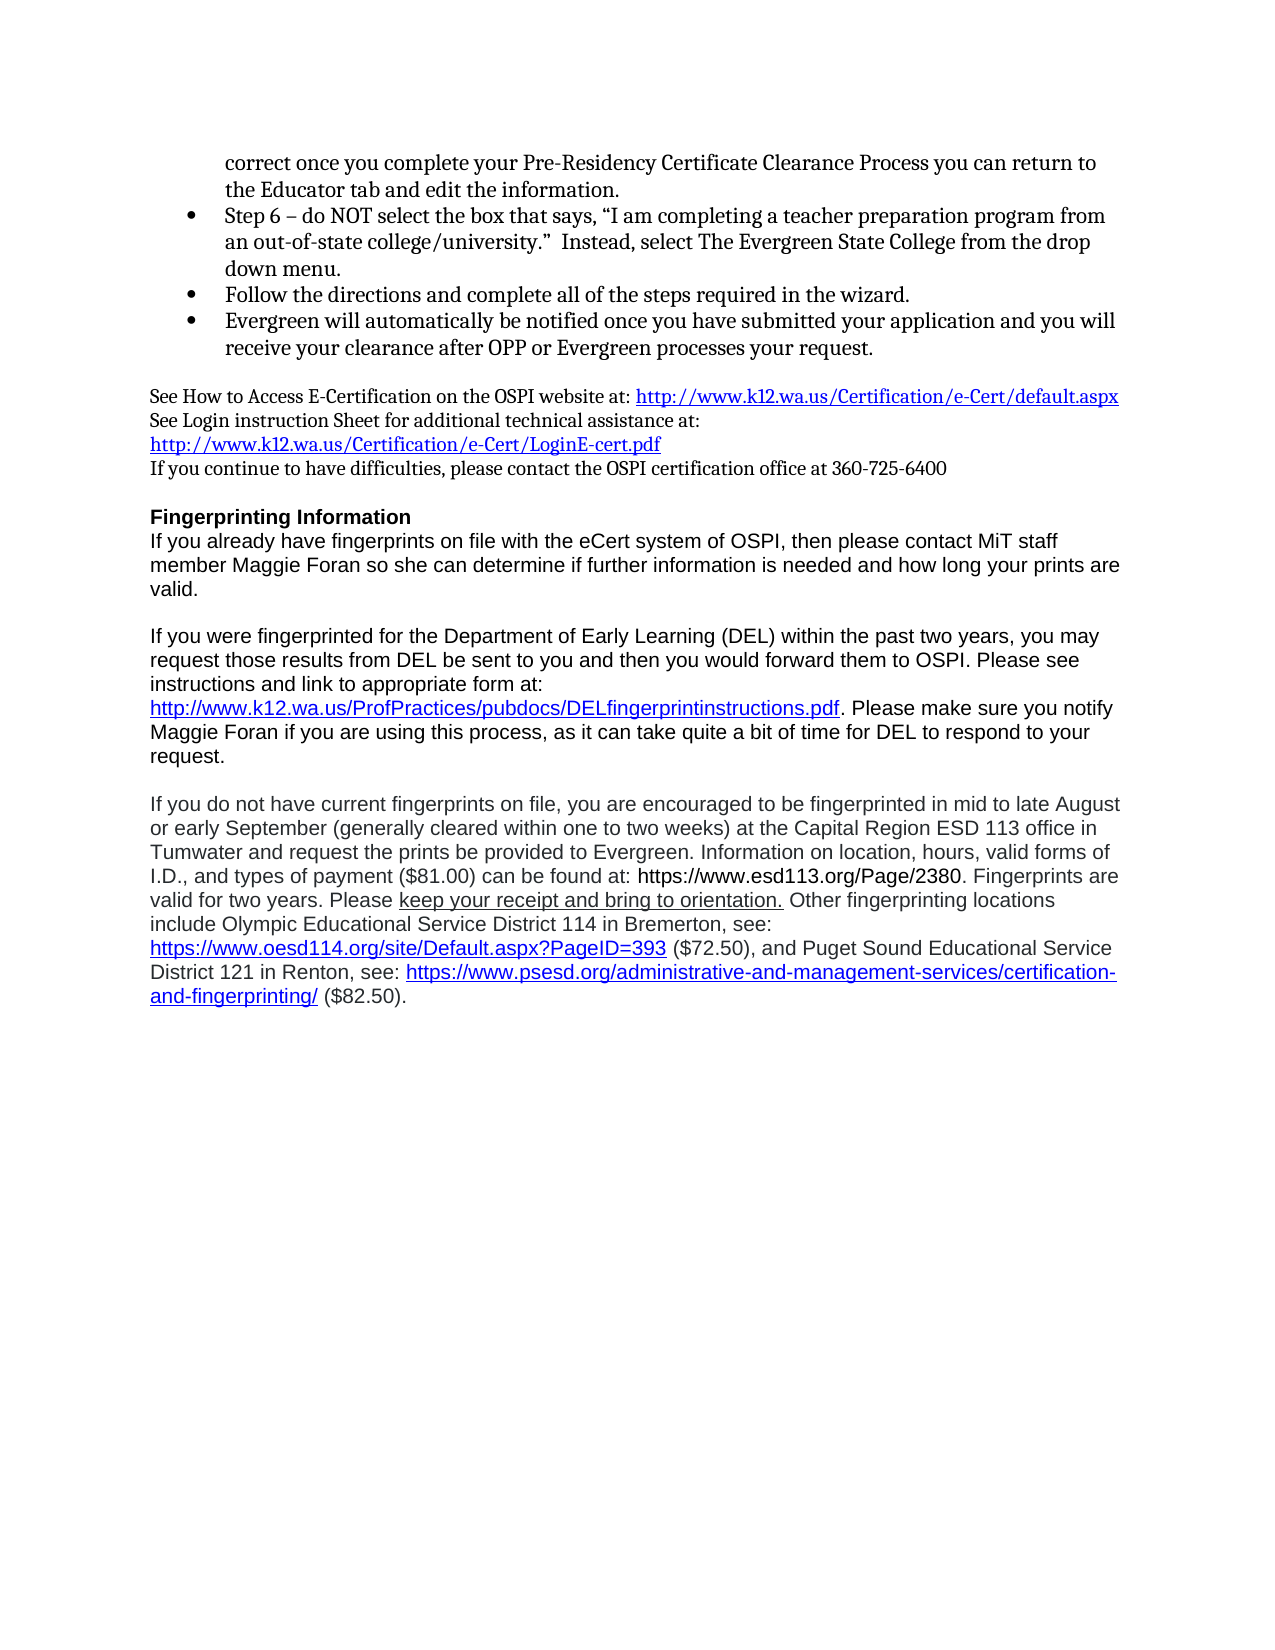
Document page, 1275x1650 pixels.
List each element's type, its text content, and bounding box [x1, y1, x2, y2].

list Step 6 – do NOT select the box that says, “I am completing a teacher preparation program from an out-of-state college/university.” Instead, select The Evergreen State College from the drop down menu. [187, 203, 1125, 282]
text See Login instruction Sheet for additional technical assistance at: http://www.k12.wa.us/Certification/e-Cert/LoginE-cert.pdf [150, 409, 1125, 457]
text If you do not have current fingerprints on file, you are encouraged to be fingerprinted in mid to late August or early September (generally cleared within one to two weeks) at the Capital Region ESD 113 office in Tumwater and request the prints be provided to Evergreen. Information on location, hours, valid forms of I.D., and types of payment ($81.00) can be found at: https://www.esd113.org/Page/2380. Fingerprints are valid for two years. Please keep your receipt and bring to orientation. Other fingerprinting locations include Olympic Educational Service District 114 in Bremerton, see: https://www.oesd114.org/site/Default.aspx?PageID=393 ($72.50), and Puget Sound Educational Service District 121 in Renton, see: https://www.psesd.org/administrative-and-management-services/certification-and-fingerprinting/ ($82.50). [150, 792, 1125, 1008]
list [187, 150, 1125, 203]
list Evergreen will automatically be notified once you have submitted your application and you will receive your clearance after OPP or Evergreen processes your request. [187, 308, 1125, 361]
text Fingerprinting Information [150, 504, 1125, 528]
text If you already have fingerprints on file with the eCert system of OSPI, then please contact MiT staff member Maggie Foran so she can determine if further information is needed and how long your prints are valid. [150, 528, 1125, 600]
list Follow the directions and complete all of the steps required in the wizard. [187, 282, 1125, 308]
text If you were fingerprinted for the Department of Early Learning (DEL) within the past two years, you may request those results from DEL be sent to you and then you would forward them to OSPI. Please see instructions and link to appropriate form at: http://www.k12.wa.us/ProfPractices/pubdocs/DELfingerprintinstructions.pdf. Please make sure you notify Maggie Foran if you are using this process, as it can take quite a bit of time for DEL to respond to your request. [150, 624, 1125, 768]
text If you continue to have difficulties, please contact the OSPI certification office at 360-725-6400 [150, 457, 1125, 481]
text See How to Access E-Certification on the OSPI website at: http://www.k12.wa.us/Certification/e-Cert/default.aspx [150, 385, 1125, 409]
